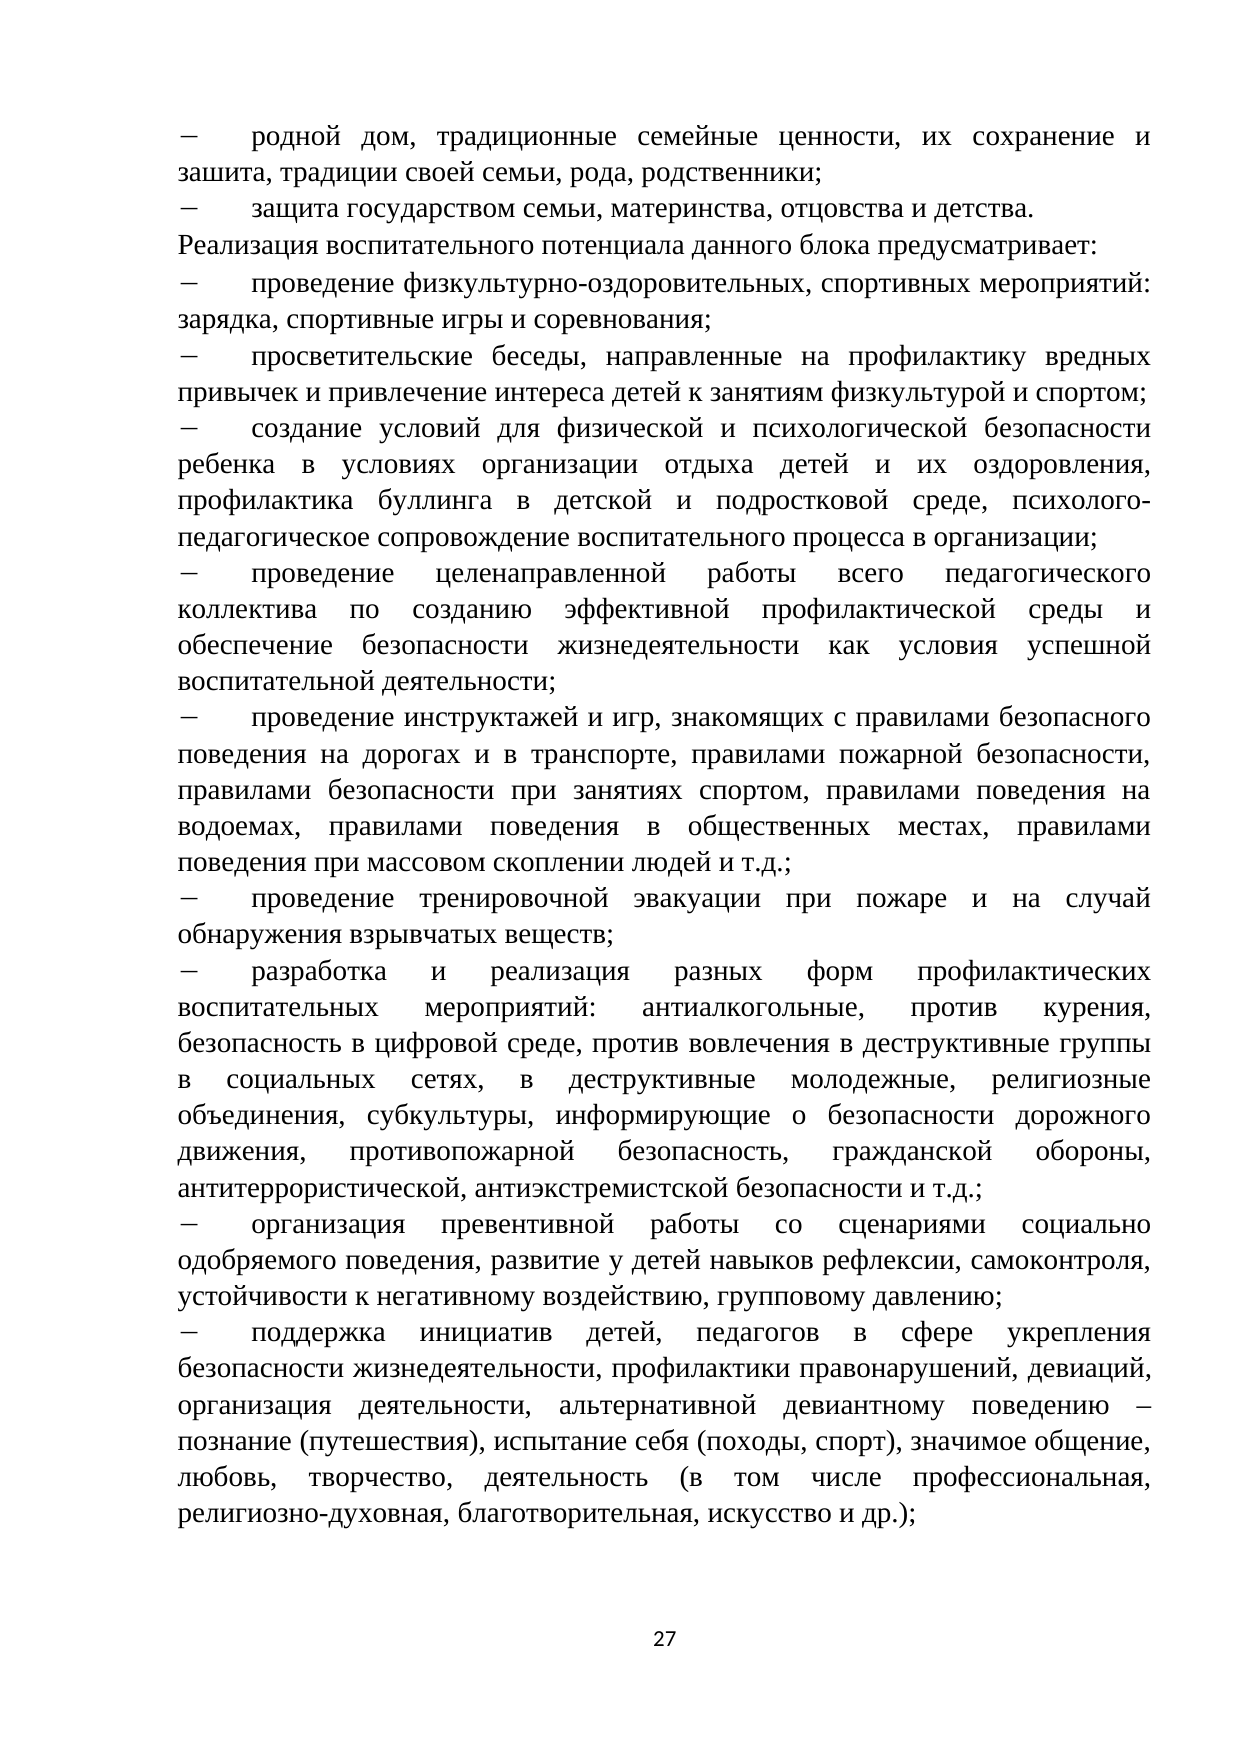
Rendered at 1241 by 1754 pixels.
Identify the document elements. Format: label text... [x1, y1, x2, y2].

list родной дом, традиционные семейные ценности, их сохранение и зашита, традиции своей семьи, рода, родственники; [177, 118, 1152, 188]
list поддержка инициатив детей, педагогов в сфере укрепления безопасности жизнедеятельности, профилактики правонарушений, девиаций, организация деятельности, альтернативной девиантному поведению – познание (путешествия), испытание себя (походы, спорт), значимое общение, любовь, творчество, деятельность (в том числе профессиональная, религиозно-духовная, благотворительная, искусство и др.); [177, 1314, 1152, 1529]
list разработка и реализация разных форм профилактических воспитательных мероприятий: антиалкогольные, против курения, безопасность в цифровой среде, против вовлечения в деструктивные группы в социальных сетях, в деструктивные молодежные, религиозные объединения, субкультуры, информирующие о безопасности дорожного движения, противопожарной безопасность, гражданской обороны, антитеррористической, антиэкстремистской безопасности и т.д.; [177, 953, 1152, 1203]
list проведение инструктажей и игр, знакомящих с правилами безопасного поведения на дорогах и в транспорте, правилами пожарной безопасности, правилами безопасности при занятиях спортом, правилами поведения на водоемах, правилами поведения в общественных местах, правилами поведения при массовом скоплении людей и т.д.; [177, 699, 1152, 878]
list защита государством семьи, материнства, отцовства и детства. [177, 191, 1152, 224]
text Реализация воспитательного потенциала данного блока предусматривает: [177, 227, 1181, 260]
list организация превентивной работы со сценариями социально одобряемого поведения, развитие у детей навыков рефлексии, самоконтроля, устойчивости к негативному воздействию, групповому давлению; [177, 1206, 1152, 1312]
list проведение физкультурно-оздоровительных, спортивных мероприятий: зарядка, спортивные игры и соревнования; [177, 265, 1152, 335]
list создание условий для физической и психологической безопасности ребенка в условиях организации отдыха детей и их оздоровления, профилактика буллинга в детской и подростковой среде, психолого-педагогическое сопровождение воспитательного процесса в организации; [177, 410, 1152, 552]
list проведение тренировочной эвакуации при пожаре и на случай обнаружения взрывчатых веществ; [177, 880, 1152, 950]
list просветительские беседы, направленные на профилактику вредных привычек и привлечение интереса детей к занятиям физкультурой и спортом; [177, 338, 1152, 407]
list проведение целенаправленной работы всего педагогического коллектива по созданию эффективной профилактической среды и обеспечение безопасности жизнедеятельности как условия успешной воспитательной деятельности; [177, 555, 1152, 697]
